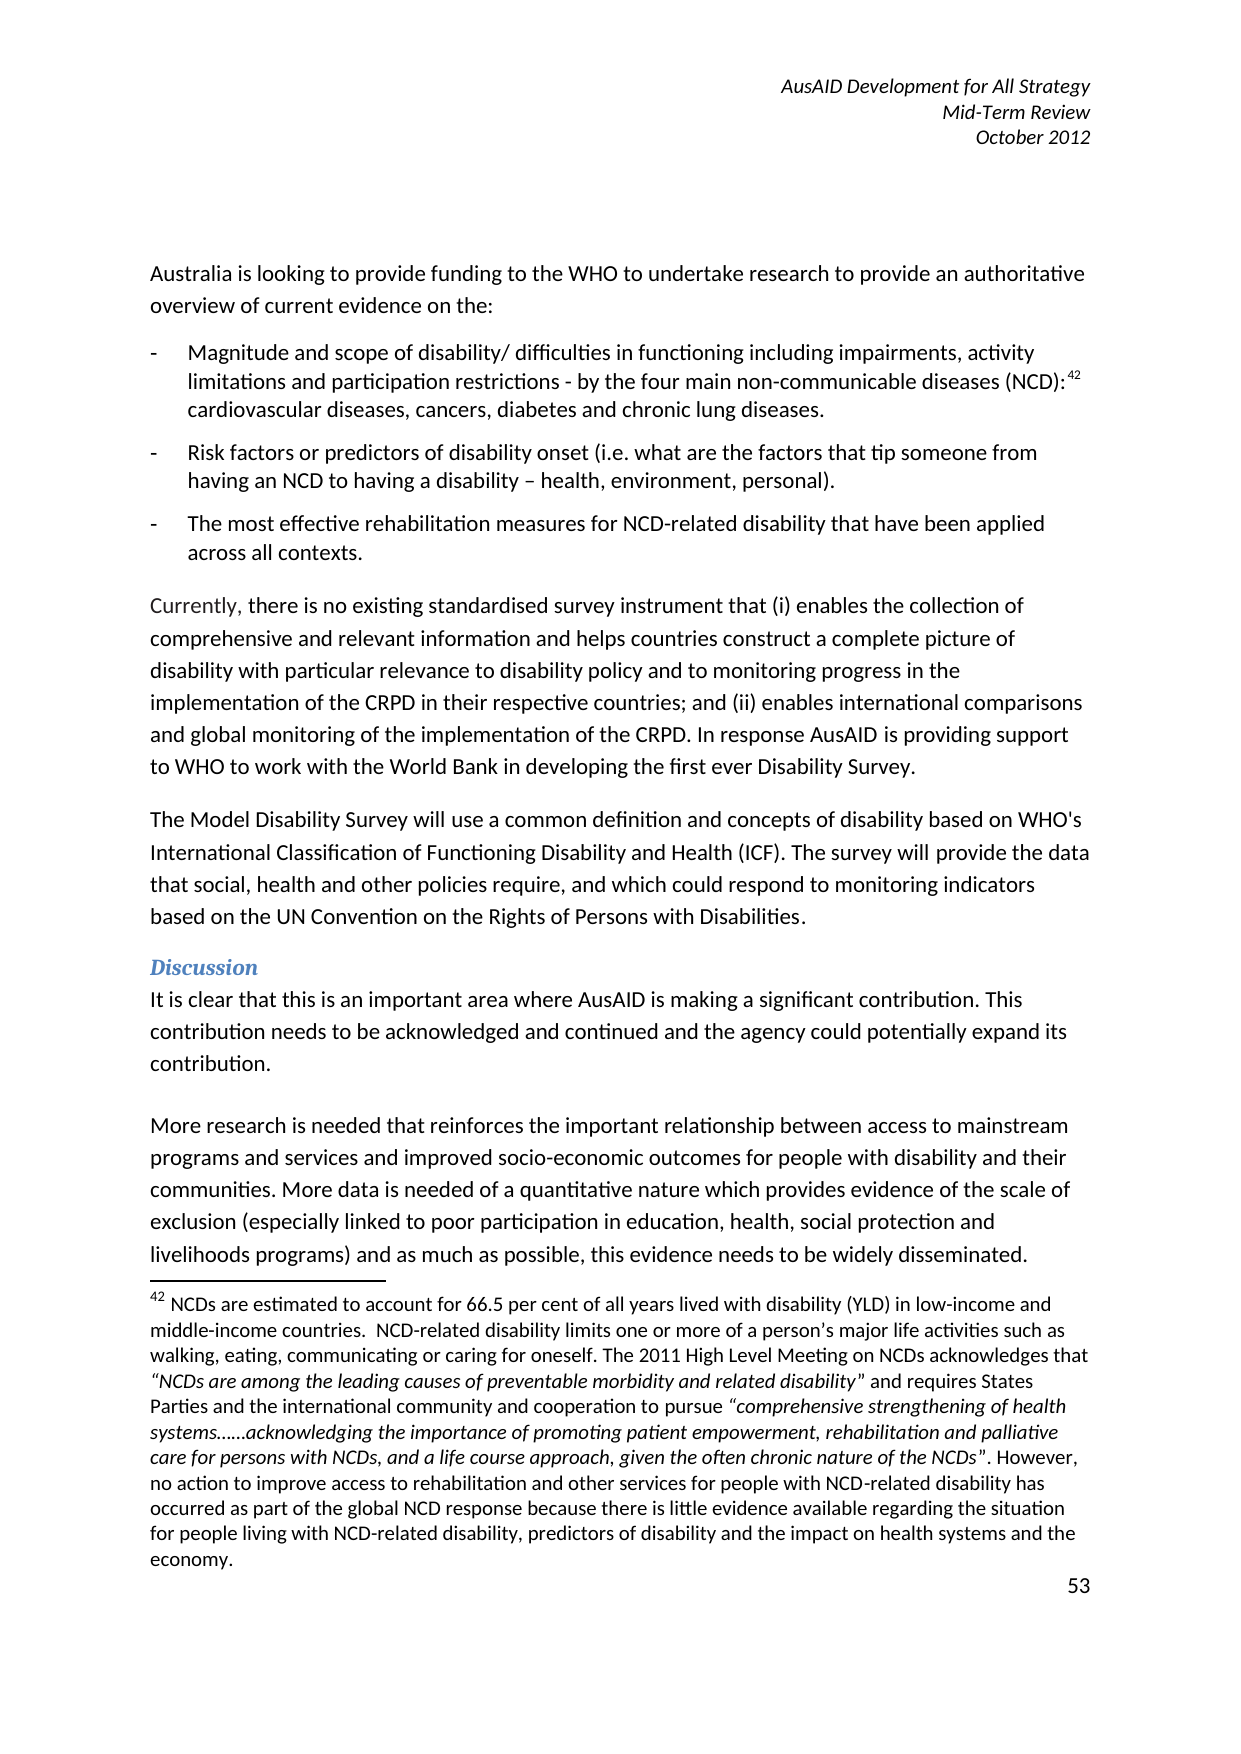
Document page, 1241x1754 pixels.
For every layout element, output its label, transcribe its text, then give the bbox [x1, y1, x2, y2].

text Australia is looking to provide funding to the WHO to undertake research to provide an authoritative overview of current evidence on the: [150, 259, 1090, 319]
text Currently, there is no existing standardised survey instrument that (i) enables the collection of comprehensive and relevant information and helps countries construct a complete picture of disability with particular relevance to disability policy and to monitoring progress in the implementation of the CRPD in their respective countries; and (ii) enables international comparisons and global monitoring of the implementation of the CRPD. In response AusAID is providing support to WHO to work with the World Bank in developing the first ever Disability Survey. [150, 591, 1090, 780]
list Magnitude and scope of disability/ difficulties in functioning including impairments, activity limitations and participation restrictions - by the four main non-communicable diseases (NCD): cardiovascular diseases, cancers, diabetes and chronic lung diseases. [150, 336, 1090, 423]
list Risk factors or predictors of disability onset (i.e. what are the factors that tip someone from having an NCD to having a disability – health, environment, personal). [150, 435, 1090, 495]
subtitle Discussion [150, 955, 1090, 981]
text It is clear that this is an important area where AusAID is making a significant contribution. This contribution needs to be acknowledged and continued and the agency could potentially expand its contribution. [150, 985, 1090, 1078]
text More research is needed that reinforces the important relationship between access to mainstream programs and services and improved socio-economic outcomes for people with disability and their communities. More data is needed of a quantitative nature which provides evidence of the scale of exclusion (especially linked to poor participation in education, health, social protection and livelihoods programs) and as much as possible, this evidence needs to be widely disseminated. [150, 1111, 1090, 1268]
text The Model Disability Survey will use a common definition and concepts of disability based on WHO's International Classification of Functioning Disability and Health (ICF). The survey will provide the data that social, health and other policies require, and which could respond to monitoring indicators based on the UN Convention on the Rights of Persons with Disabilities. [150, 805, 1090, 930]
list The most effective rehabilitation measures for NCD-related disability that have been applied across all contexts. [150, 507, 1090, 566]
